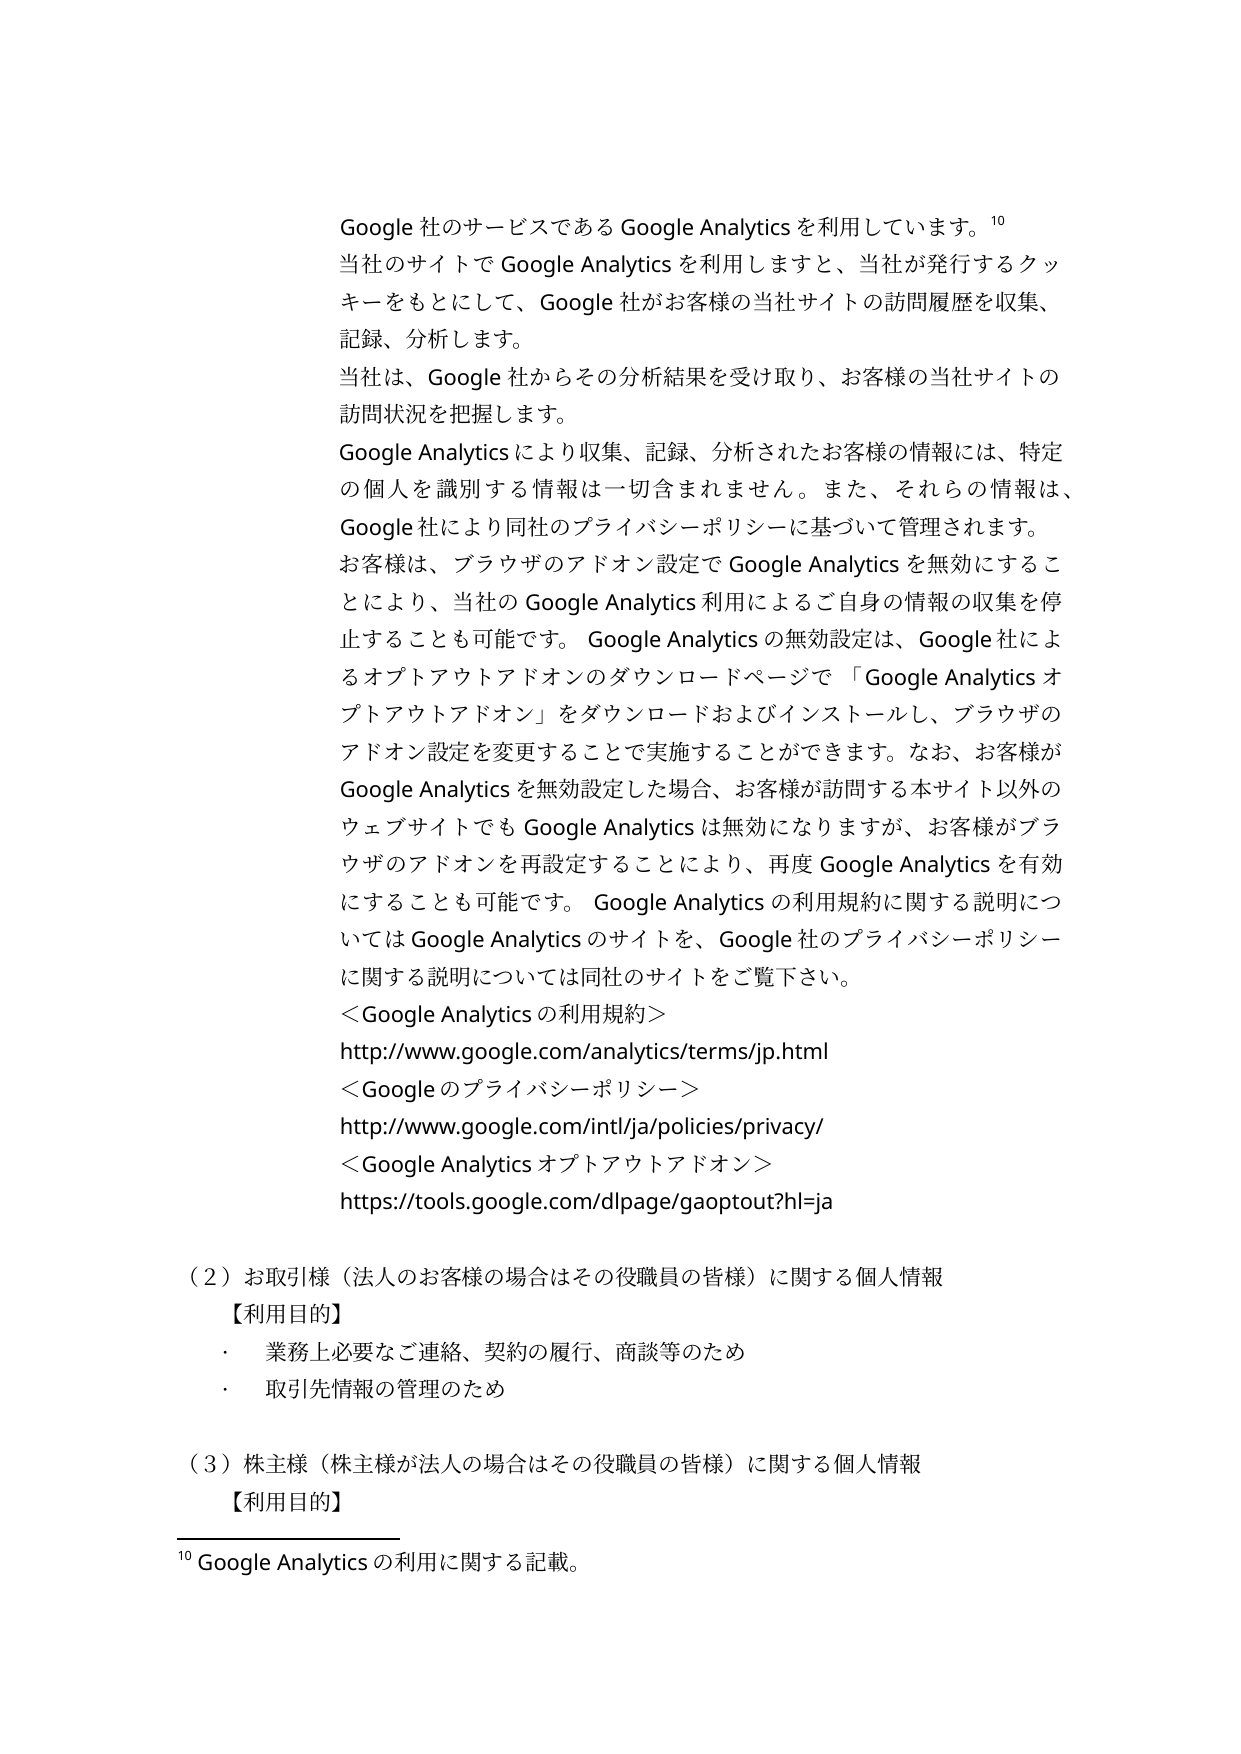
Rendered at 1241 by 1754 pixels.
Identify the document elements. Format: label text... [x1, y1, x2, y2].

text ＜Google Analyticsオプトアウトアドオン＞ [339, 1144, 1063, 1182]
text （２）お取引様（法人のお客様の場合はその役職員の皆様）に関する個人情報 [177, 1257, 1063, 1294]
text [251, 207, 1063, 244]
text 【利用目的】 [221, 1294, 1063, 1332]
text ＜Googleのプライバシーポリシー＞ [339, 1069, 1063, 1107]
text ＜Google Analyticsの利用規約＞ [339, 994, 1063, 1032]
text 当社は、Google 社からその分析結果を受け取り、お客様の当社サイトの訪問状況を把握します。 [338, 357, 1063, 432]
list 取引先情報の管理のため [221, 1369, 1063, 1407]
list 業務上必要なご連絡、契約の履行、商談等のため [221, 1332, 1063, 1369]
text Google Analyticsにより収集、記録、分析されたお客様の情報には、特定の個人を識別する情報は一切含まれません。また、それらの情報は、Google社により同社のプライバシーポリシーに基づいて管理されます。 [338, 432, 1063, 544]
text お客様は、ブラウザのアドオン設定でGoogle Analyticsを無効にすることにより、当社のGoogle Analytics利用によるご自身の情報の収集を停止することも可能です。 Google Analyticsの無効設定は、Google社によるオプトアウトアドオンのダウンロードページで 「Google Analyticsオプトアウトアドオン」をダウンロードおよびインストールし、ブラウザのアドオン設定を変更することで実施することができます。なお、お客様がGoogle Analyticsを無効設定した場合、お客様が訪問する本サイト以外のウェブサイトでもGoogle Analyticsは無効になりますが、お客様がブラウザのアドオンを再設定することにより、再度Google Analyticsを有効にすることも可能です。 Google Analyticsの利用規約に関する説明についてはGoogle Analyticsのサイトを、Google社のプライバシーポリシーに関する説明については同社のサイトをご覧下さい。 [338, 544, 1063, 994]
text http://www.google.com/intl/ja/policies/privacy/ [339, 1107, 1063, 1144]
text 当社のサイトでGoogle Analyticsを利用しますと、当社が発行するクッキーをもとにして、Google 社がお客様の当社サイトの訪問履歴を収集、記録、分析します。 [338, 244, 1063, 357]
text https://tools.google.com/dlpage/gaoptout?hl=ja [339, 1182, 1063, 1219]
text （３）株主様（株主様が法人の場合はその役職員の皆様）に関する個人情報 [177, 1444, 1063, 1482]
text http://www.google.com/analytics/terms/jp.html [339, 1032, 1063, 1069]
text 【利用目的】 [221, 1482, 1063, 1519]
